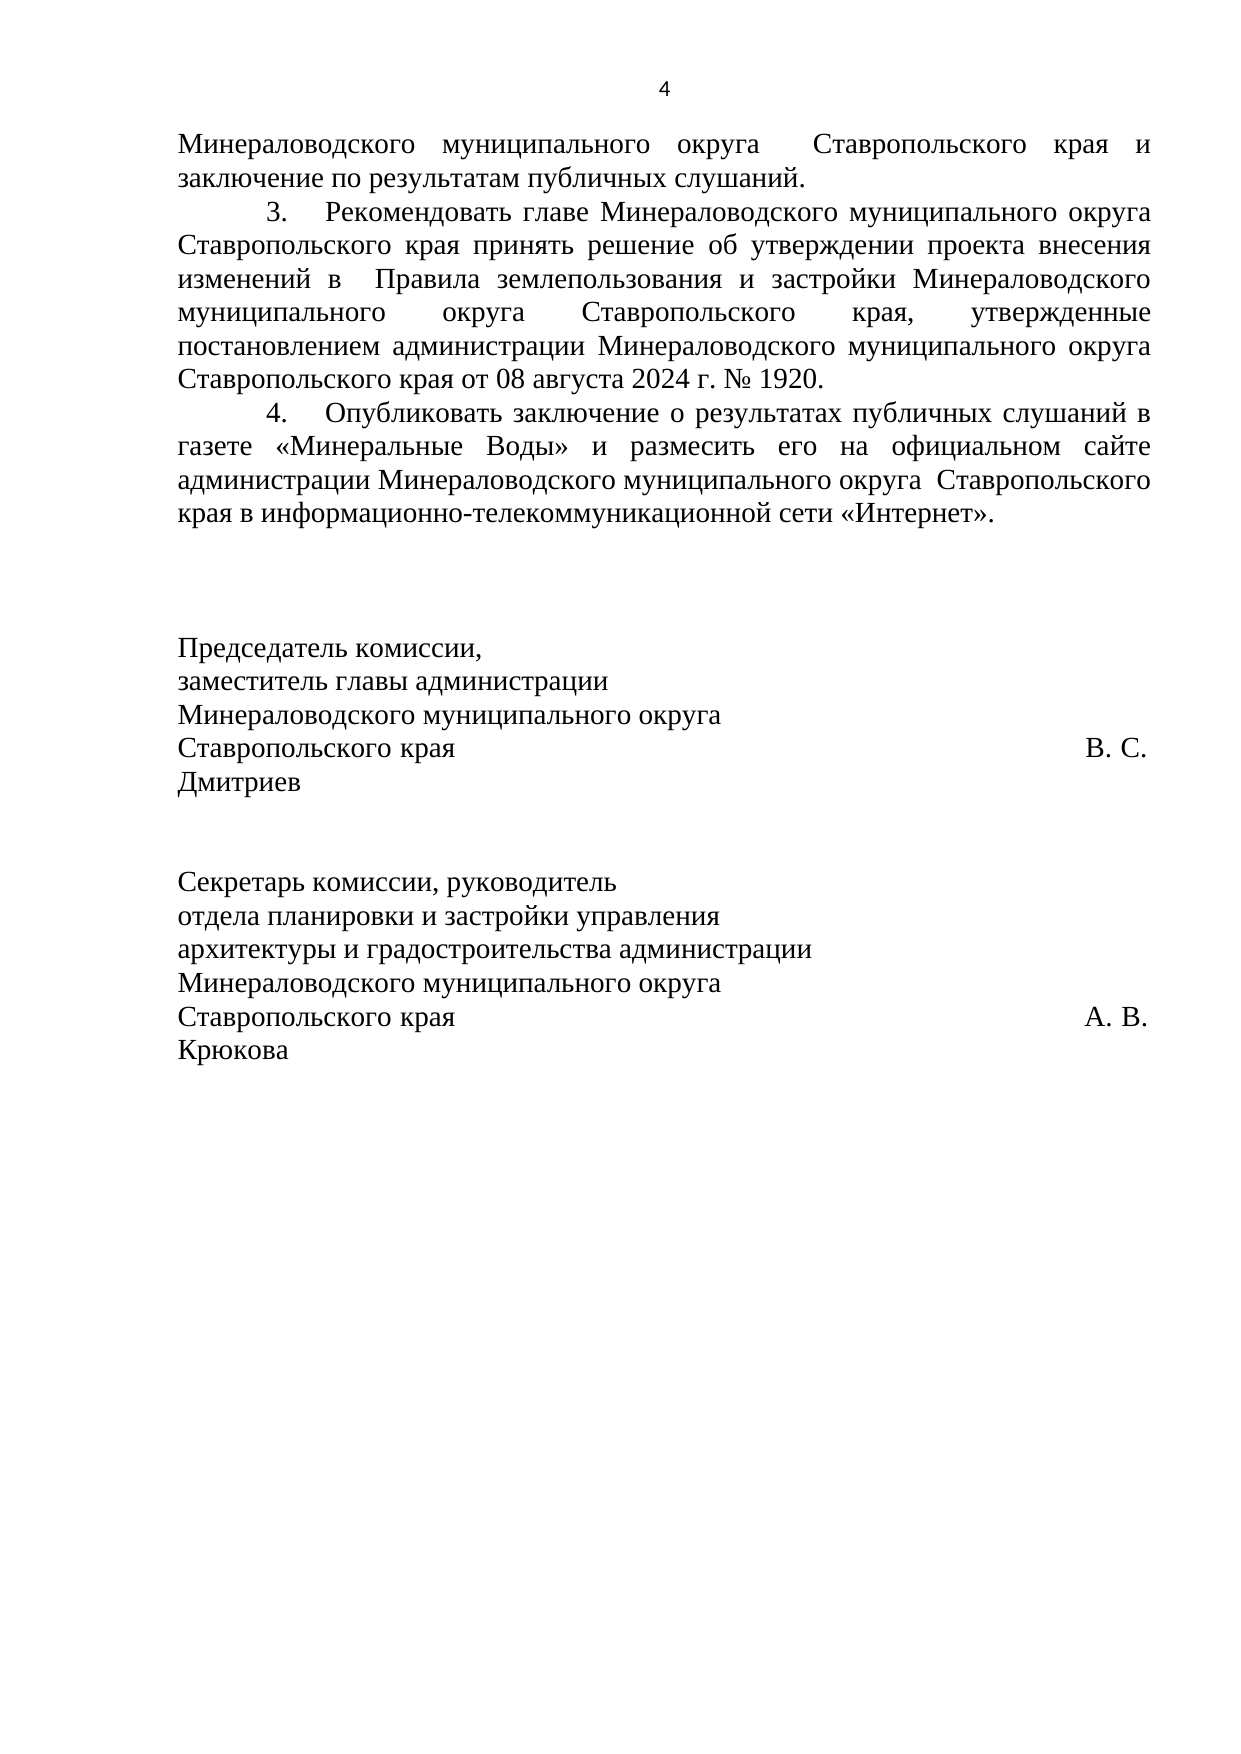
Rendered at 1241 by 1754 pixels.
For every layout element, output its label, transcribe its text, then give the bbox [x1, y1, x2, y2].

text Ставропольского края В. С. Дмитриев [177, 730, 1152, 797]
text Минераловодского муниципального округа [177, 697, 1152, 730]
text отдела планировки и застройки управления [177, 898, 1152, 932]
text Минераловодского муниципального округа [177, 965, 1152, 999]
text Ставропольского края А. В. Крюкова [177, 999, 1152, 1066]
list Опубликовать заключение о результатах публичных слушаний в газете «Минеральные Воды» и размесить его на официальном сайте администрации Минераловодского муниципального округа Ставропольского края в информационно-телекоммуникационной сети «Интернет». [177, 395, 1152, 529]
text Секретарь комиссии, руководитель [177, 864, 1152, 898]
text заместитель главы администрации [177, 663, 1152, 697]
text Председатель комиссии, [177, 630, 1152, 663]
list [177, 127, 1152, 194]
text архитектуры и градостроительства администрации [177, 932, 1152, 965]
list Рекомендовать главе Минераловодского муниципального округа Ставропольского края принять решение об утверждении проекта внесения изменений в Правила землепользования и застройки Минераловодского муниципального округа Ставропольского края, утвержденные постановлением администрации Минераловодского муниципального округа Ставропольского края от 08 августа 2024 г. № 1920. [177, 194, 1152, 395]
